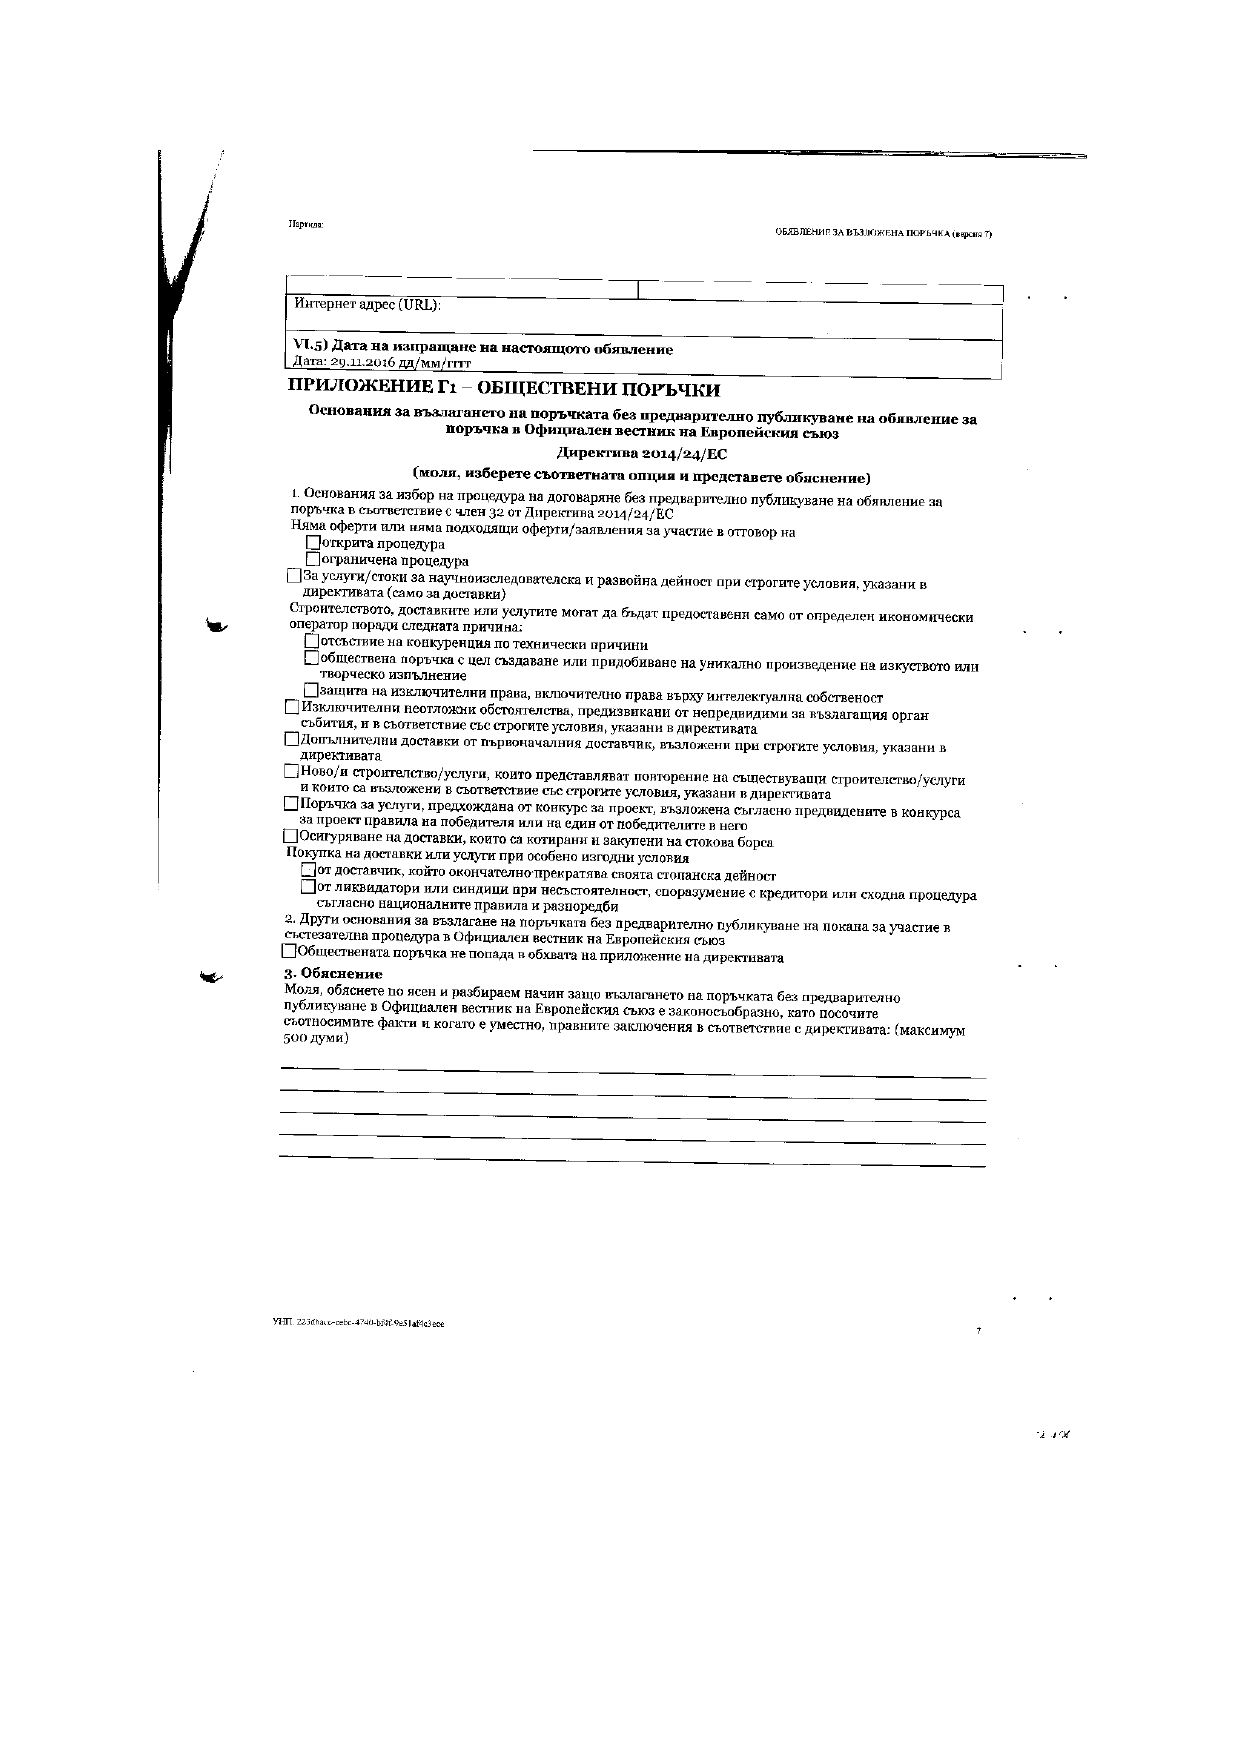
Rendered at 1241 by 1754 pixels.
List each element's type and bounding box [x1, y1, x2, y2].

picture [147, 147, 1093, 1448]
